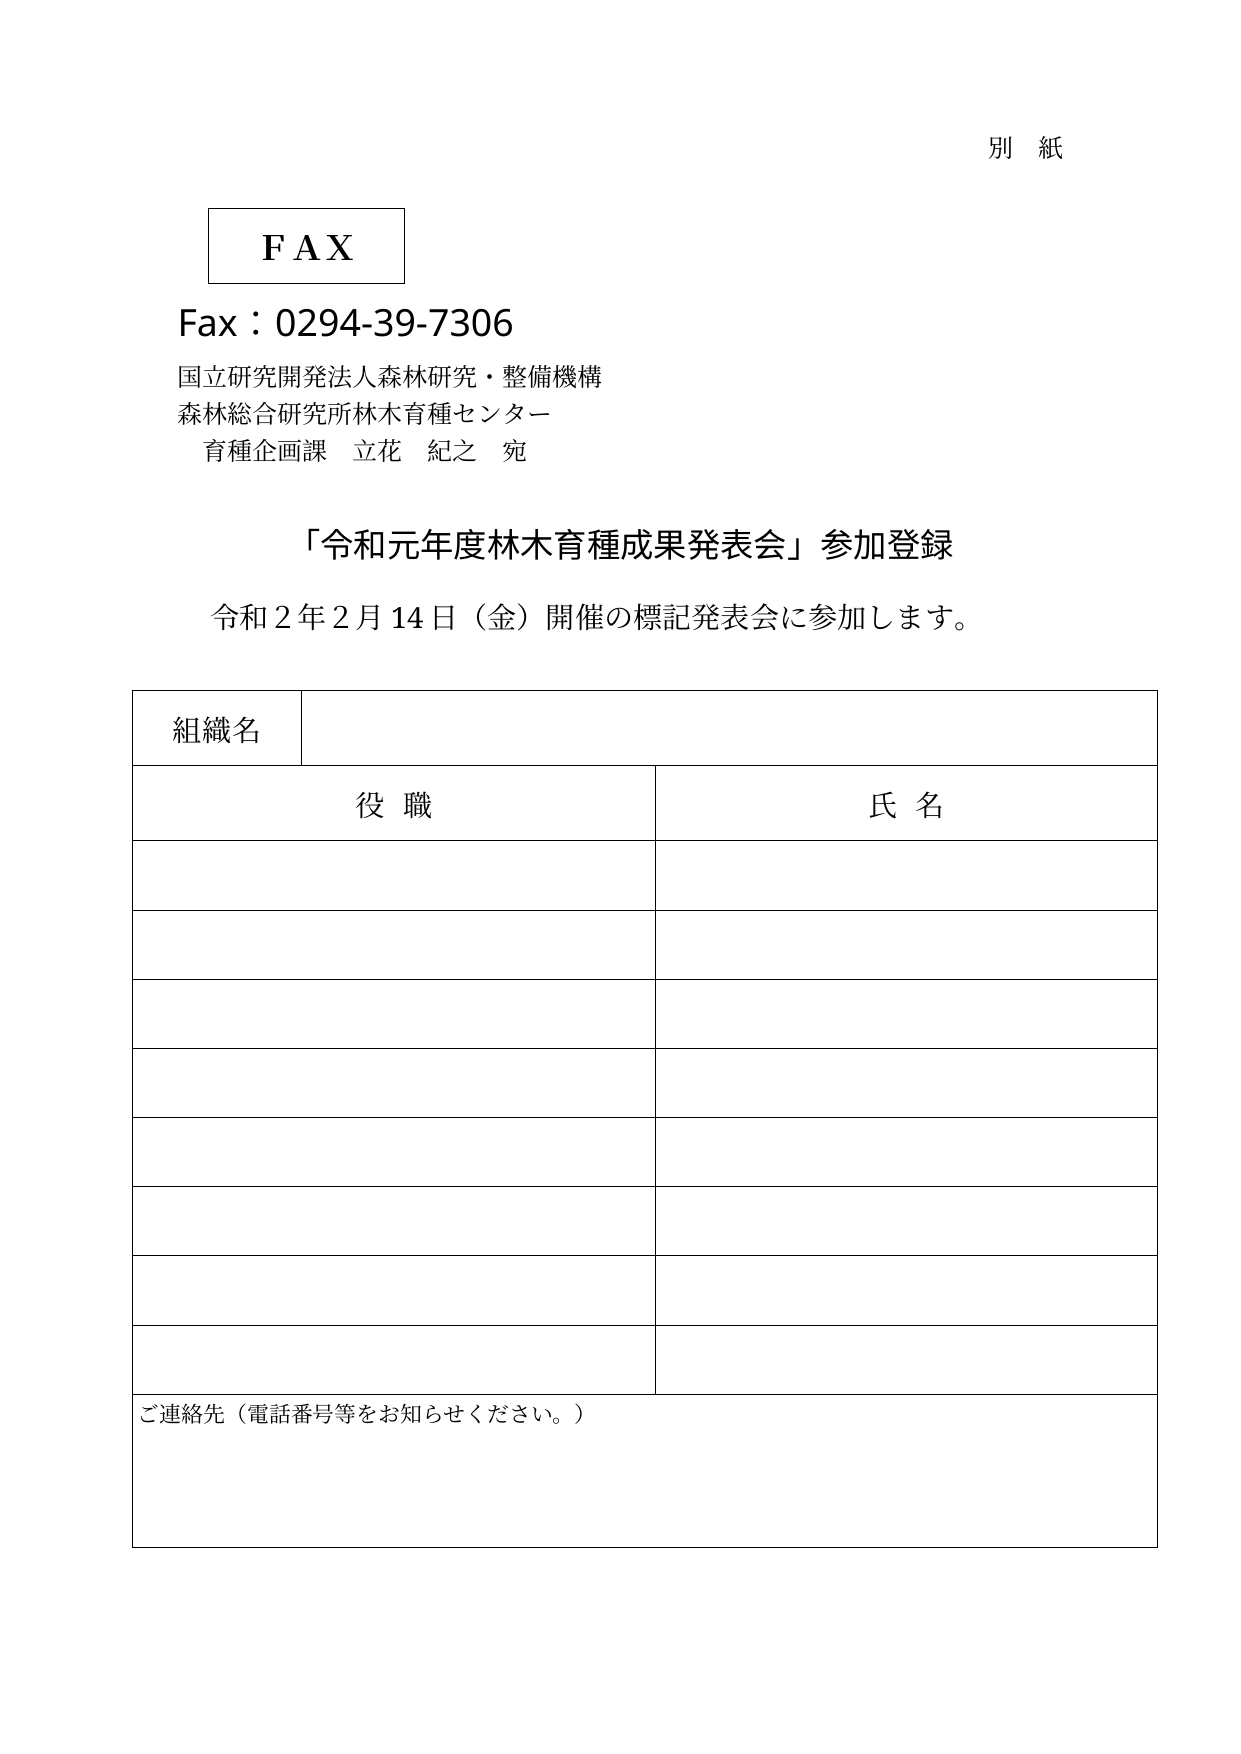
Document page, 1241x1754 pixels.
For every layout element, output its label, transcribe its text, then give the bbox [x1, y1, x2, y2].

text 「令和元年度林木育種成果発表会」参加登録 [177, 506, 1063, 579]
table_cell [656, 1187, 1157, 1255]
text 育種企画課 立花 紀之 宛 [177, 432, 1063, 468]
table_cell [656, 980, 1157, 1048]
table_cell [133, 1187, 655, 1255]
text Fax：0294-39-7306 [177, 284, 1063, 358]
table_cell [656, 1118, 1157, 1186]
table_cell [656, 1256, 1157, 1324]
table_cell [656, 1326, 1157, 1394]
table_cell 役 職 [133, 766, 655, 840]
table_cell [133, 1049, 655, 1117]
table_header [302, 691, 1157, 765]
table_cell [133, 1256, 655, 1324]
table_header ＦＡＸ [209, 209, 404, 283]
table_cell [656, 841, 1157, 909]
table_cell [133, 980, 655, 1048]
table_cell [656, 1049, 1157, 1117]
table_cell 氏 名 [656, 766, 1157, 840]
text 森林総合研究所林木育種センター [177, 394, 1063, 432]
text 令和２年２月14日（金）開催の標記発表会に参加します。 [177, 579, 1063, 653]
table_cell [656, 911, 1157, 979]
table_cell [133, 1326, 655, 1394]
table_cell [133, 1118, 655, 1186]
table_header 組織名 [133, 691, 301, 765]
table_cell ご連絡先（電話番号等をお知らせください。） [133, 1395, 1157, 1547]
text 国立研究開発法人森林研究・整備機構 [177, 358, 1063, 394]
table_cell [133, 841, 655, 909]
table_cell [133, 911, 655, 979]
